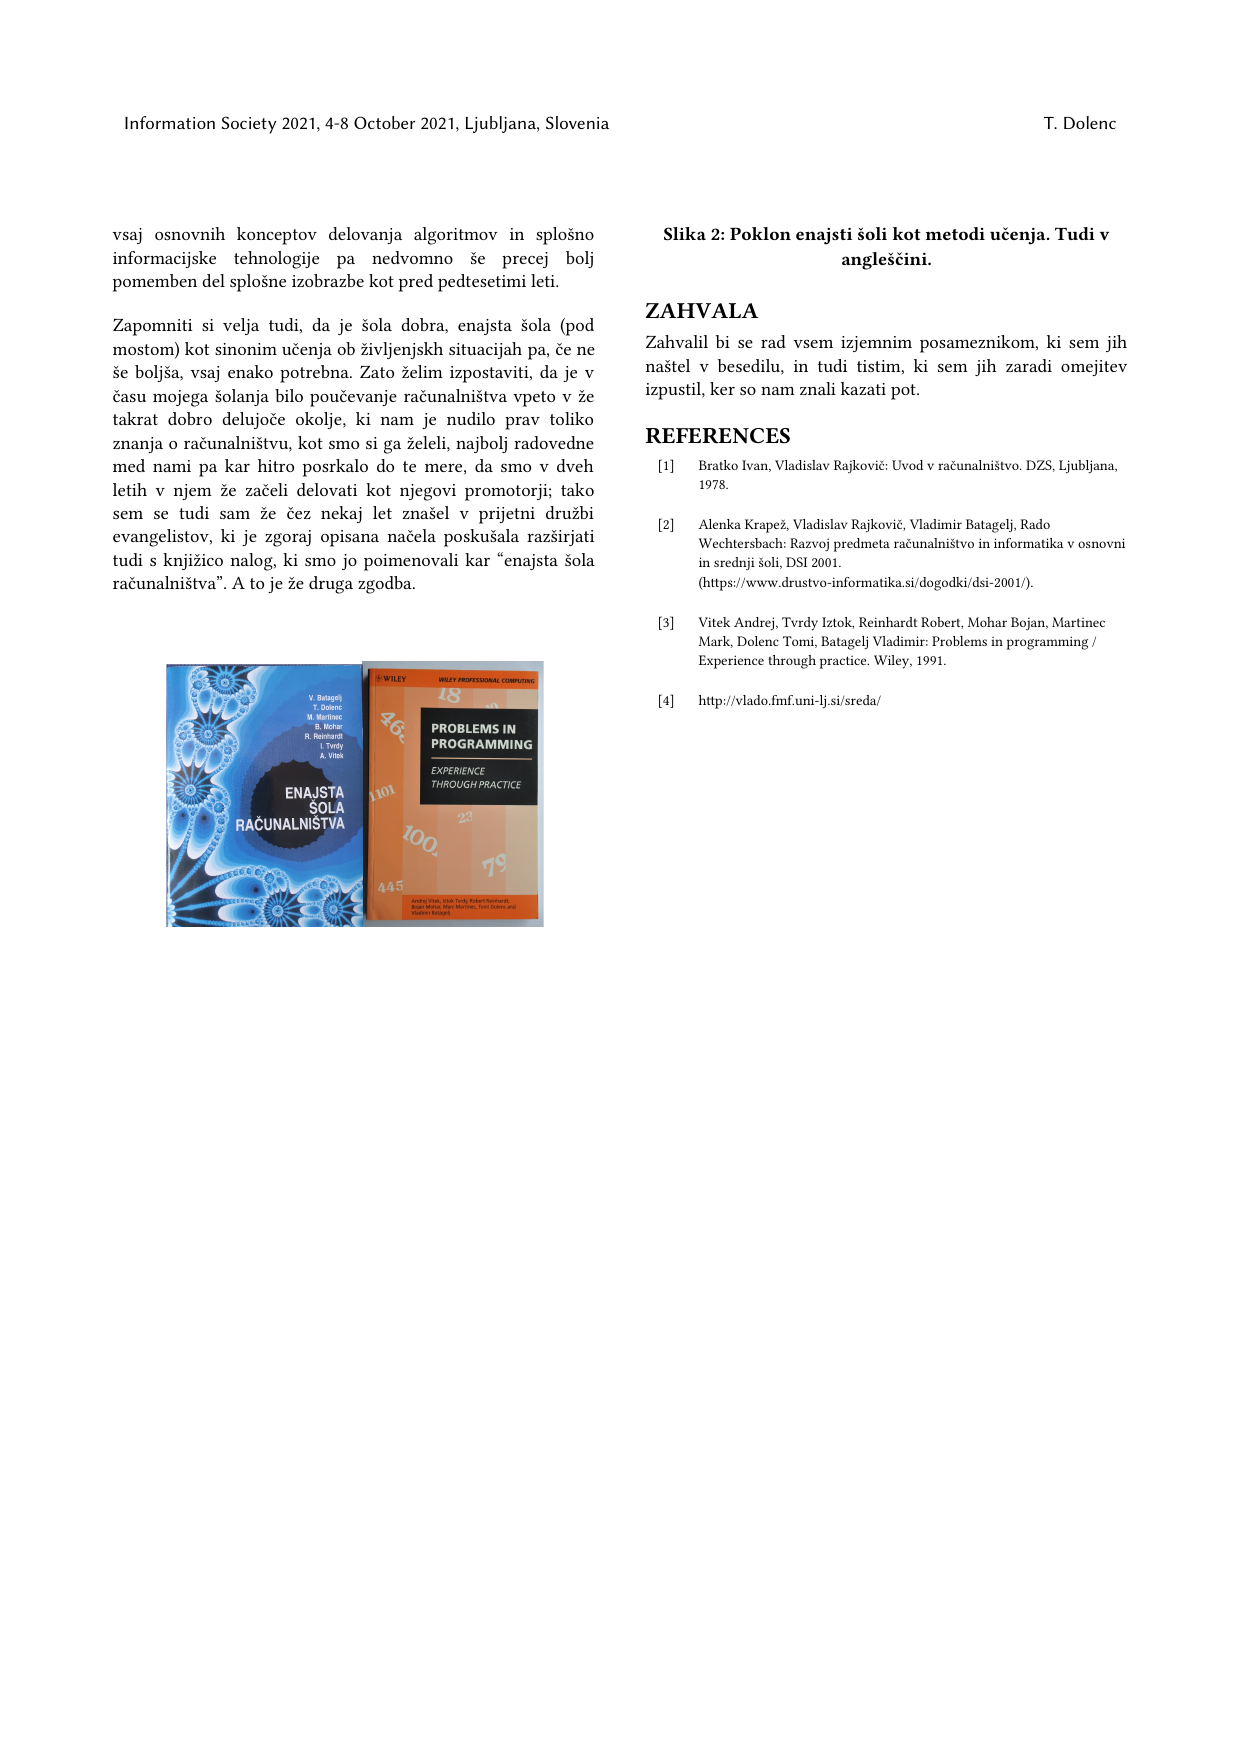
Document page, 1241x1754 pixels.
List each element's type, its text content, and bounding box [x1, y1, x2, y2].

text Zapomniti si velja tudi, da je šola dobra, enajsta šola (pod mostom) kot sinonim učenja ob življenjskh situacijah pa, če ne še boljša, vsaj enako potrebna. Zato želim izpostaviti, da je v času mojega šolanja bilo poučevanje računalništva vpeto v že takrat dobro delujoče okolje, ki nam je nudilo prav toliko znanja o računalništvu, kot smo si ga želeli, najbolj radovedne med nami pa kar hitro posrkalo do te mere, da smo v dveh letih v njem že začeli delovati kot njegovi promotorji; tako sem se tudi sam že čez nekaj let znašel v prijetni družbi evangelistov, ki je zgoraj opisana načela poskušala razširjati tudi s knjižico nalog, ki smo jo poimenovali kar “enajsta šola računalništva”. A to je že druga zgodba. [112, 315, 595, 594]
text http://vlado.fmf.uni-lj.si/sreda/ [675, 692, 1128, 709]
text Bratko Ivan, Vladislav Rajkovič: Uvod v računalništvo. DZS, Ljubljana, 1978. [675, 457, 1128, 493]
text Alenka Krapež, Vladislav Rajkovič, Vladimir Batagelj, Rado Wechtersbach: Razvoj predmeta računalništvo in informatika v osnovni in srednji šoli, DSI 2001. (https://www.drustvo-informatika.si/dogodki/dsi-2001/). [675, 517, 1128, 591]
text Zahvalil bi se rad vsem izjemnim posameznikom, ki sem jih naštel v besedilu, in tudi tistim, ki sem jih zaradi omejitev izpustil, ker so nam znali kazati pot. [645, 332, 1128, 400]
text ZAHVALA [645, 298, 1128, 324]
text Vitek Andrej, Tvrdy Iztok, Reinhardt Robert, Mohar Bojan, Martinec Mark, Dolenc Tomi, Batagelj Vladimir: Problems in programming / Experience through practice. Wiley, 1991. [675, 614, 1128, 669]
text Slika 2: Poklon enajsti šoli kot metodi učenja. Tudi v angleščini. [645, 224, 1128, 270]
text REFERENCES [645, 423, 1128, 449]
picture [167, 661, 544, 927]
